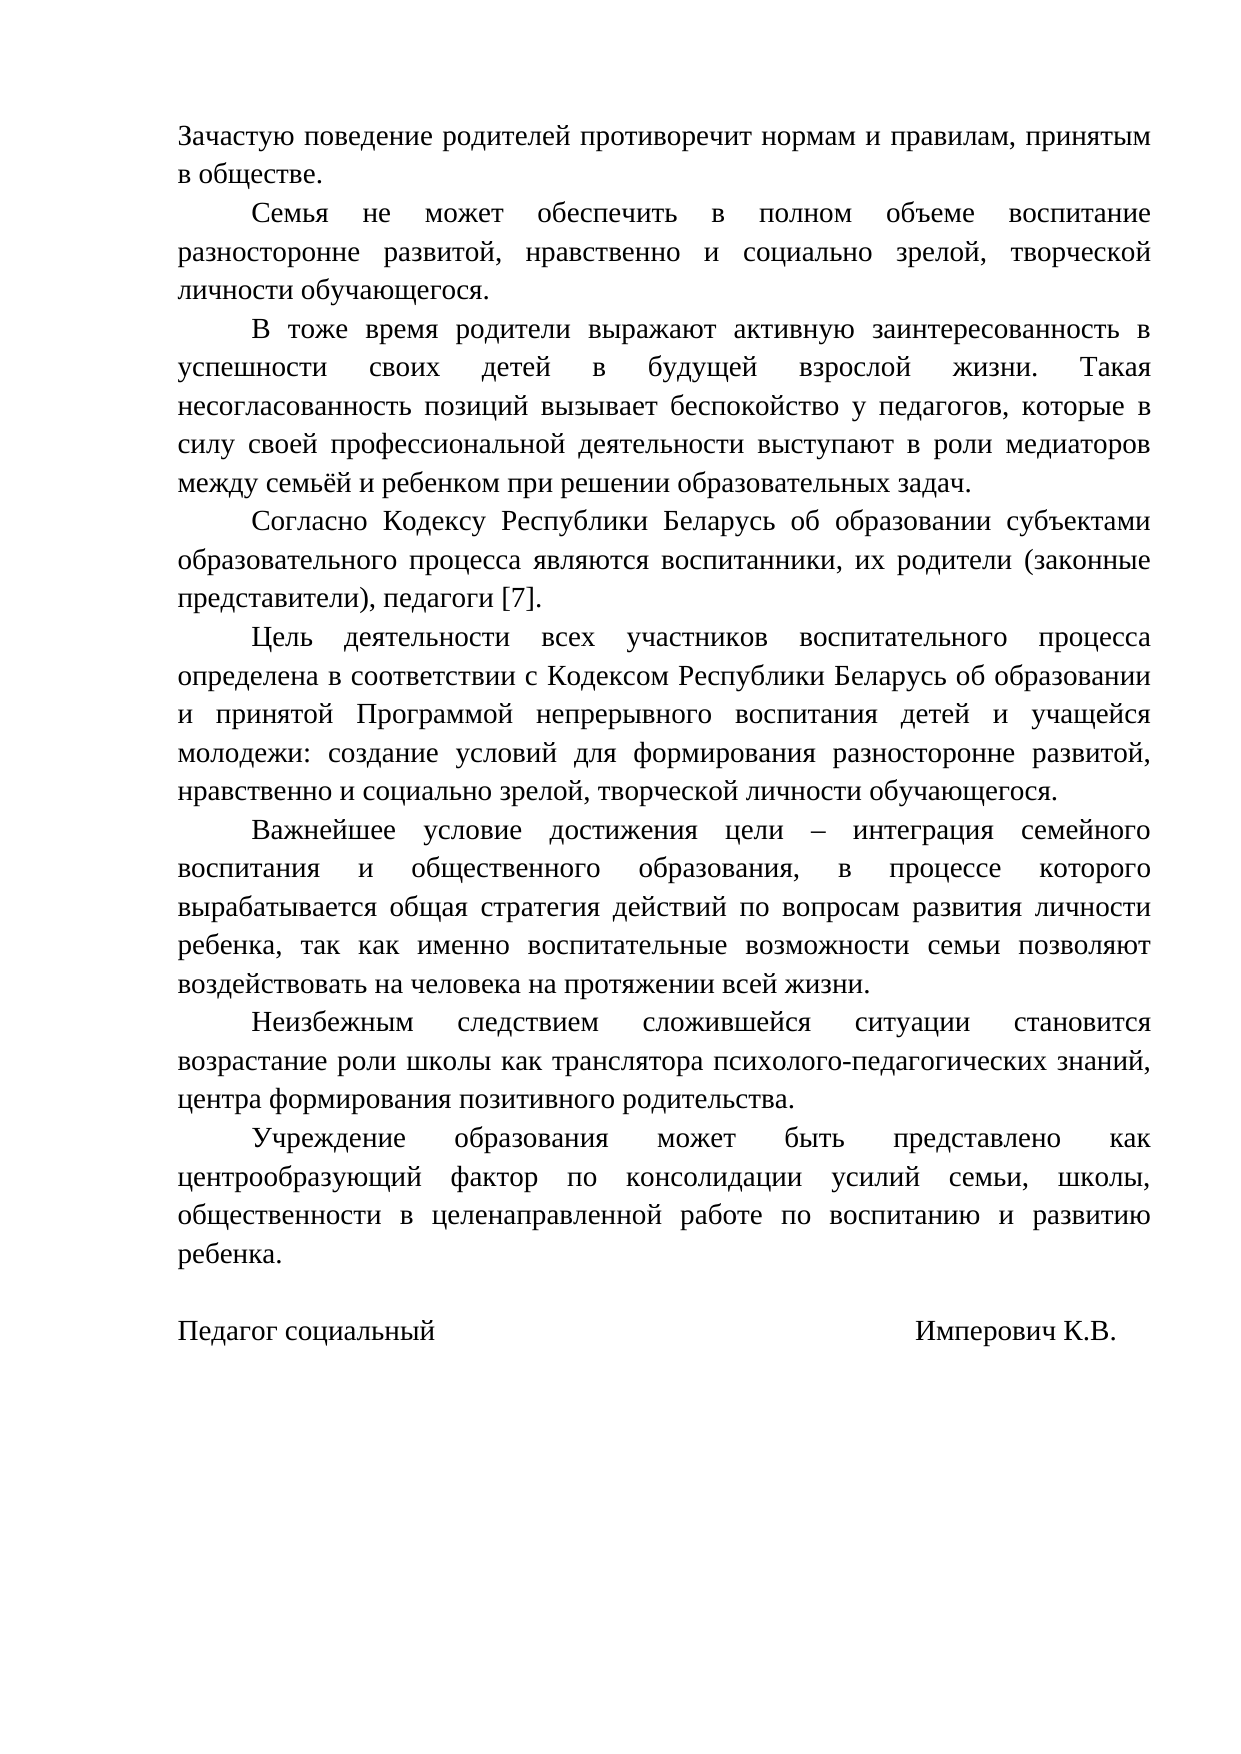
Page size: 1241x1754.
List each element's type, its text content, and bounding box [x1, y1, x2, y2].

text Важнейшее условие достижения цели – интеграция семейного воспитания и общественного образования, в процессе которого вырабатывается общая стратегия действий по вопросам развития личности ребенка, так как именно воспитательные возможности семьи позволяют воздействовать на человека на протяжении всей жизни. [177, 812, 1152, 999]
text Учреждение образования может быть представлено как центрообразующий фактор по консолидации усилий семьи, школы, общественности в целенаправленной работе по воспитанию и развитию ребенка. [177, 1120, 1152, 1269]
text Семья не может обеспечить в полном объеме воспитание разносторонне развитой, нравственно и социально зрелой, творческой личности обучающегося. [177, 195, 1152, 306]
text Цель деятельности всех участников воспитательного процесса определена в соответствии с Кодексом Республики Беларусь об образовании и принятой Программой непрерывного воспитания детей и учащейся молодежи: создание условий для формирования разносторонне развитой, нравственно и социально зрелой, творческой личности обучающегося. [177, 619, 1152, 807]
text Согласно Кодексу Республики Беларусь об образовании субъектами образовательного процесса являются воспитанники, их родители (законные представители), педагоги [7]. [177, 503, 1152, 614]
text Педагог социальный Имперович К.В. [177, 1313, 1152, 1346]
text В тоже время родители выражают активную заинтересованность в успешности своих детей в будущей взрослой жизни. Такая несогласованность позиций вызывает беспокойство у педагогов, которые в силу своей профессиональной деятельности выступают в роли медиаторов между семьёй и ребенком при решении образовательных задач. [177, 311, 1152, 498]
text Неизбежным следствием сложившейся ситуации становится возрастание роли школы как транслятора психолого-педагогических знаний, центра формирования позитивного родительства. [177, 1004, 1152, 1115]
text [177, 118, 1152, 190]
